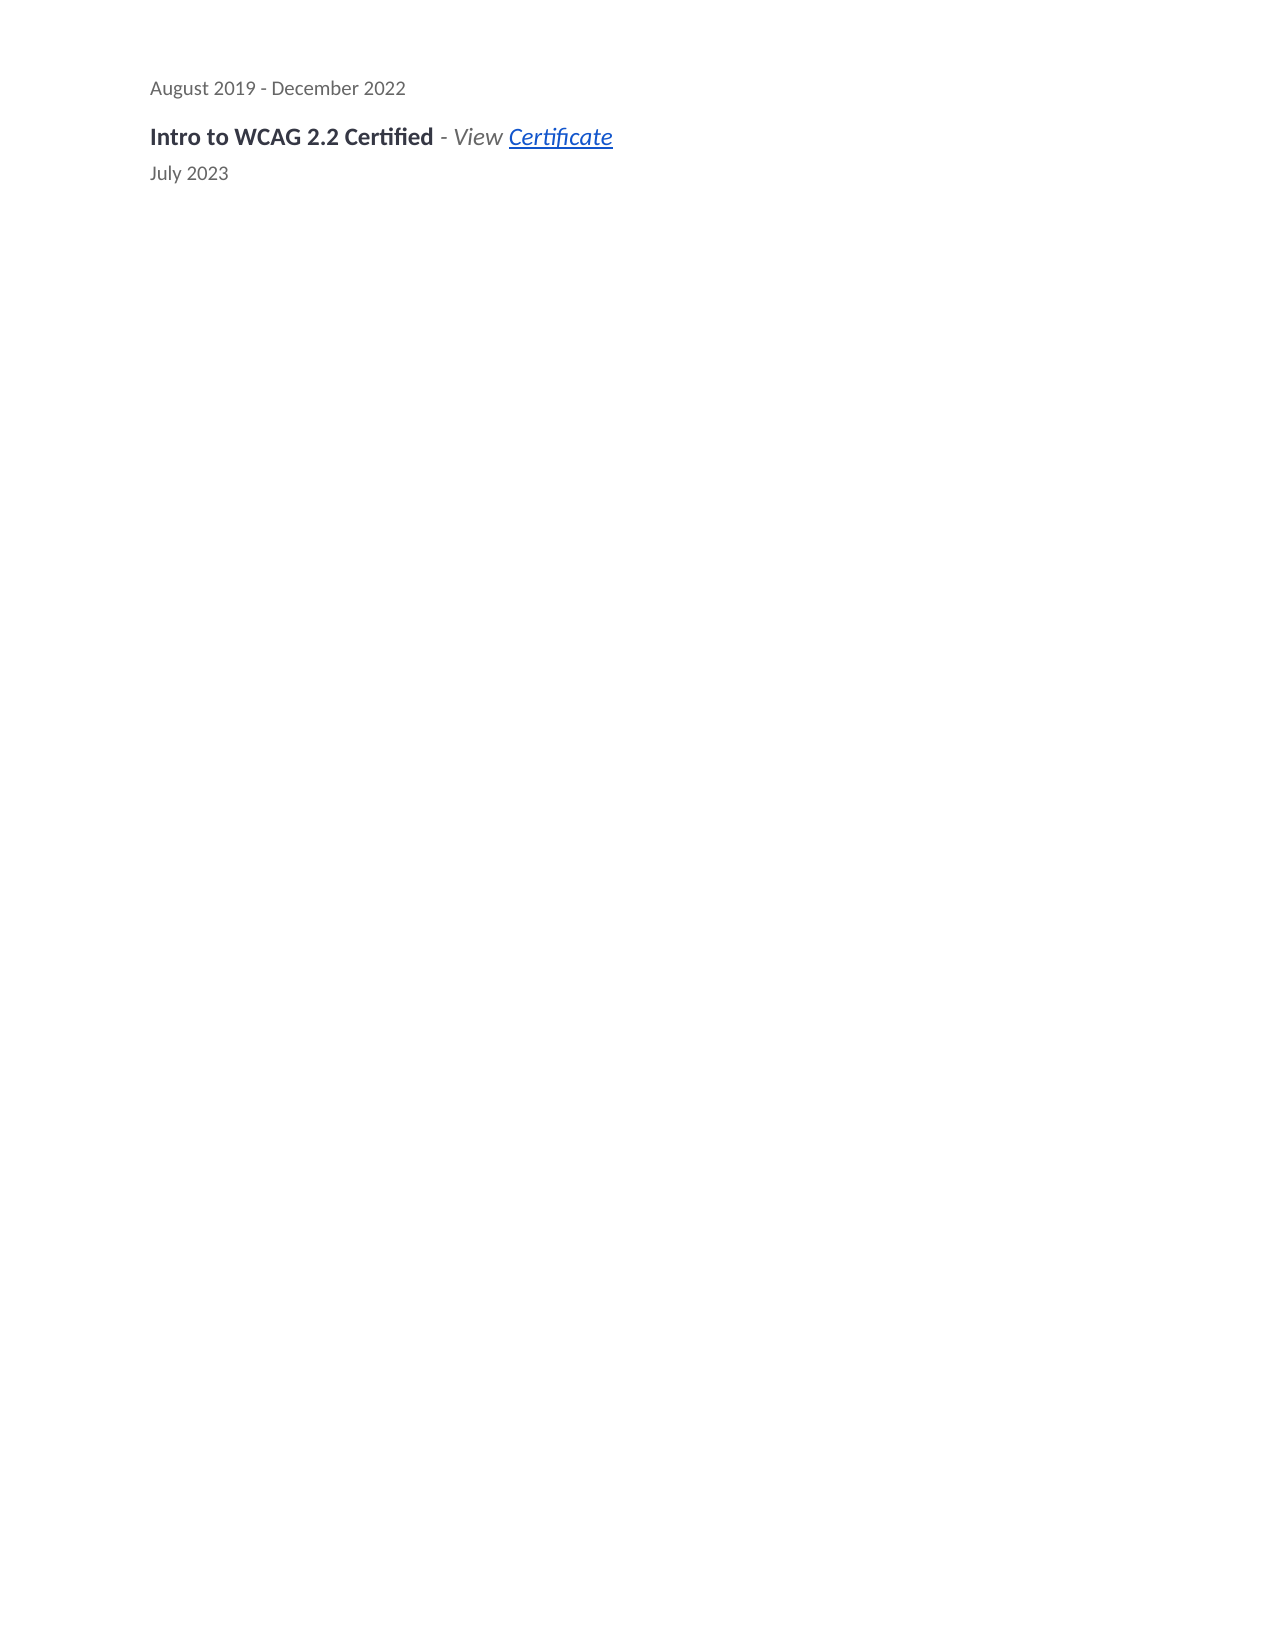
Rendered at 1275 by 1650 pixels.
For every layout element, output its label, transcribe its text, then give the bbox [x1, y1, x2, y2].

text July 2023 [150, 160, 937, 186]
text August 2019 - December 2022 [150, 75, 937, 100]
subtitle Intro to WCAG 2.2 Certified - View Certificate [150, 121, 937, 152]
